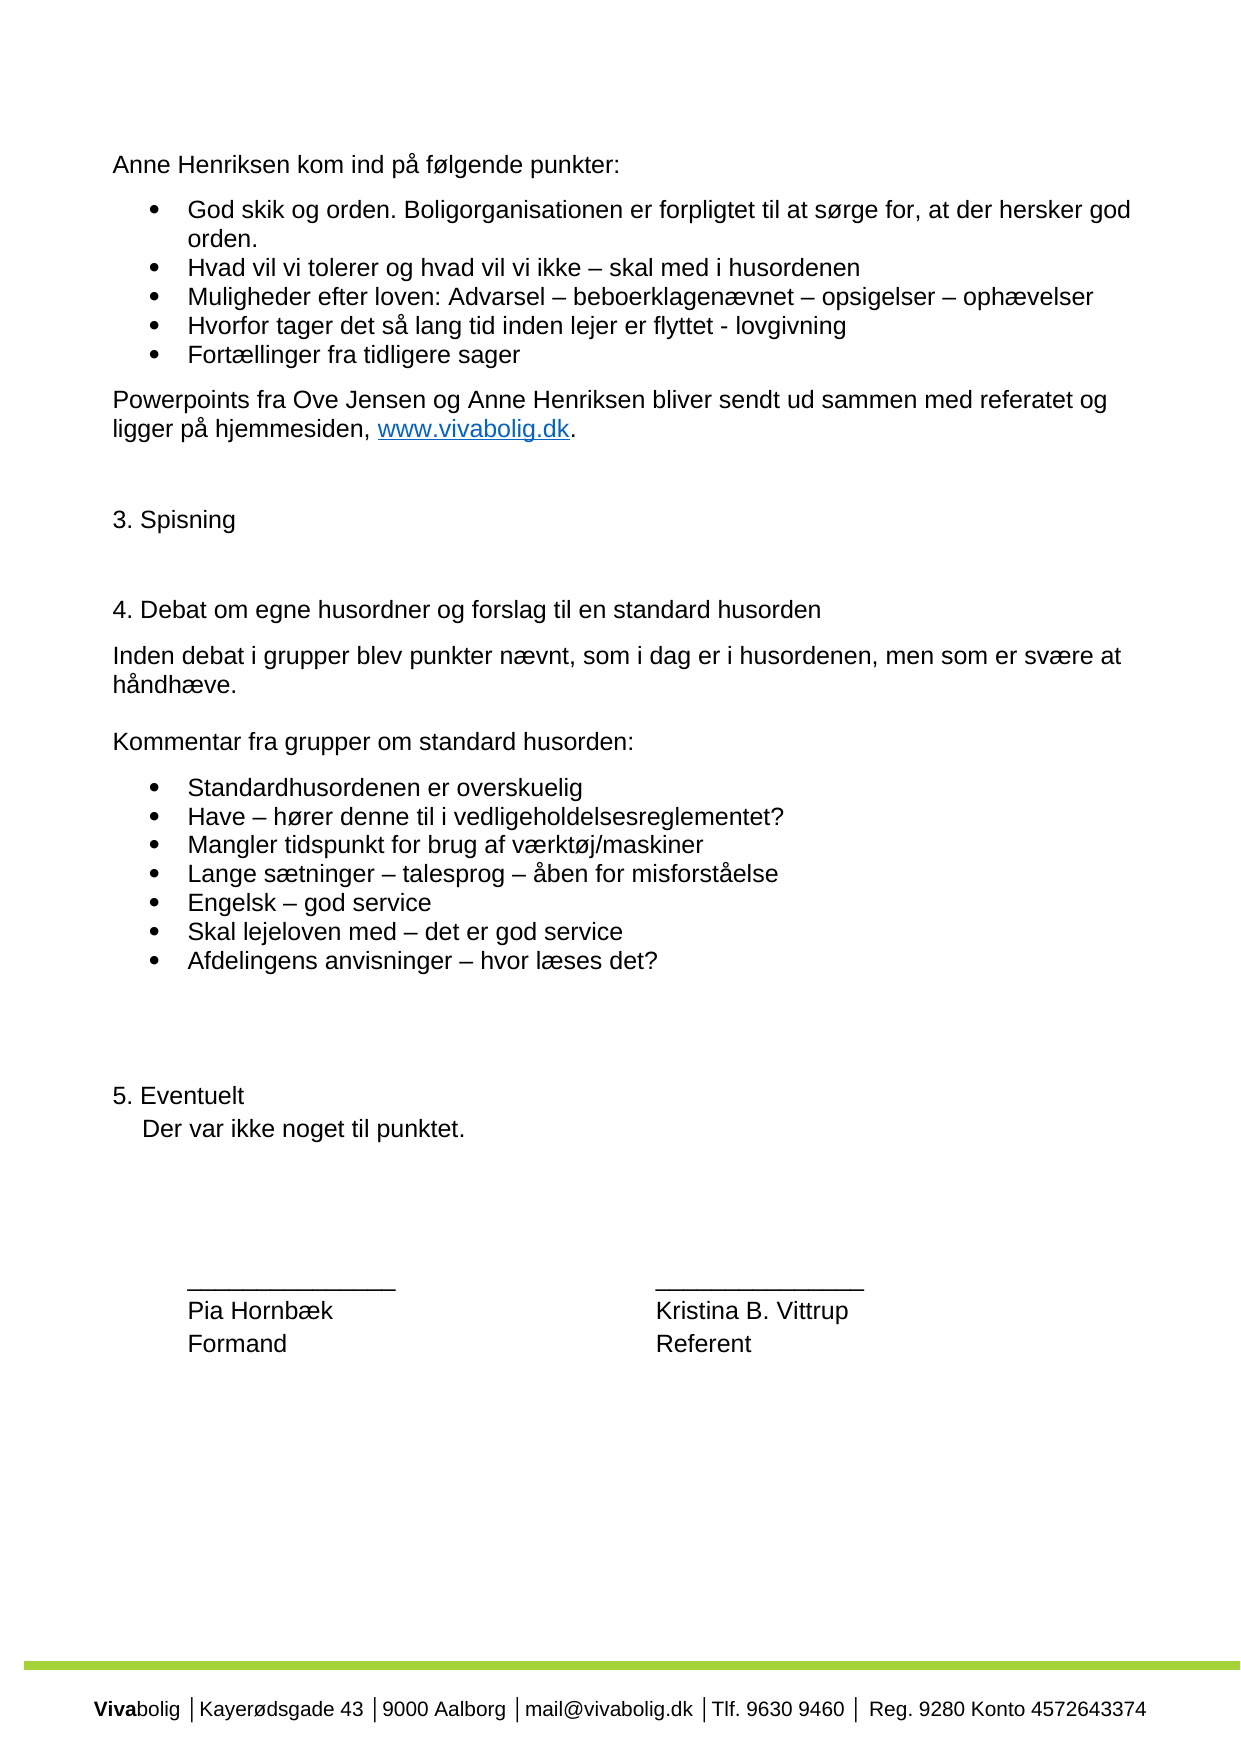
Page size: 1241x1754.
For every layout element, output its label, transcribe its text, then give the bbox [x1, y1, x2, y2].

list God skik og orden. Boligorganisationen er forpligtet til at sørge for, at der hersker god orden. [150, 195, 1152, 253]
list Afdelingens anvisninger – hvor læses det? [150, 946, 1152, 974]
text _______________ _______________ [112, 1263, 1152, 1292]
list Muligheder efter loven: Advarsel – beboerklagenævnet – opsigelser – ophævelser [150, 282, 1152, 311]
list Standardhusordenen er overskuelig [150, 773, 1152, 801]
list Hvorfor tager det så lang tid inden lejer er flyttet - lovgivning [150, 311, 1152, 339]
text 3. Spisning [112, 505, 1152, 533]
list Fortællinger fra tidligere sager [150, 339, 1152, 368]
list Mangler tidspunkt for brug af værktøj/maskiner [150, 830, 1152, 859]
list Skal lejeloven med – det er god service [150, 917, 1152, 946]
text Powerpoints fra Ove Jensen og Anne Henriksen bliver sendt ud sammen med referatet og ligger på hjemmesiden, www.vivabolig.dk. [112, 385, 1152, 443]
text Inden debat i grupper blev punkter nævnt, som i dag er i husordenen, men som er svære at håndhæve. Kommentar fra grupper om standard husorden: [112, 641, 1152, 756]
list Engelsk – god service [150, 888, 1152, 917]
picture [24, 1661, 1241, 1670]
list Hvad vil vi tolerer og hvad vil vi ikke – skal med i husordenen [150, 253, 1152, 282]
list Der var ikke noget til punktet. [142, 1114, 1152, 1143]
text 4. Debat om egne husordner og forslag til en standard husorden [112, 596, 1152, 624]
text Formand Referent [112, 1329, 1152, 1358]
text Anne Henriksen kom ind på følgende punkter: [112, 150, 1152, 179]
text 5. Eventuelt [112, 1081, 1152, 1110]
text Pia Hornbæk Kristina B. Vittrup [112, 1296, 1152, 1325]
list Lange sætninger – talesprog – åben for misforståelse [150, 859, 1152, 888]
list Have – hører denne til i vedligeholdelsesreglementet? [150, 801, 1152, 830]
